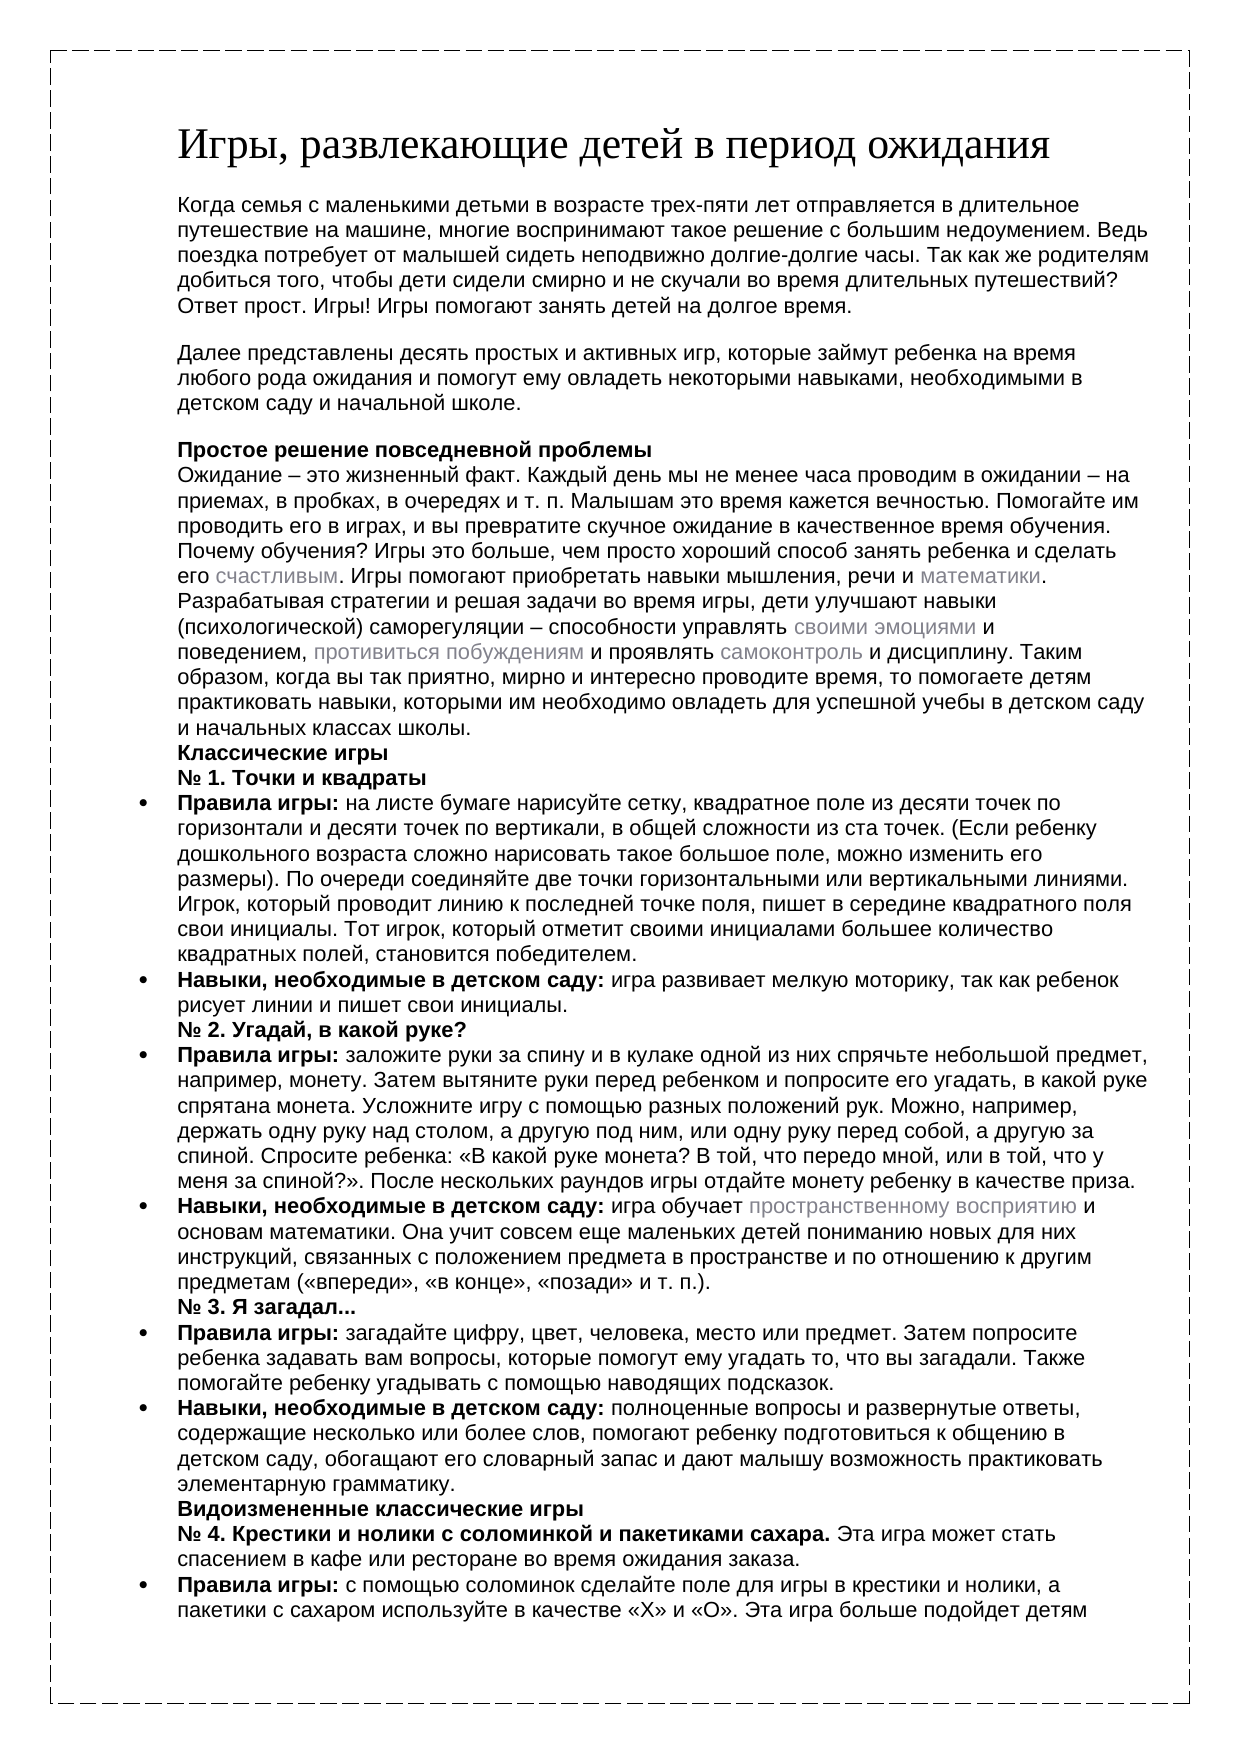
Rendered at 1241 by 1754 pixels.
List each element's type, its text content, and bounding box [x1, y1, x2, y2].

list Правила игры: на листе бумаге нарисуйте сетку, квадратное поле из десяти точек по горизонтали и десяти точек по вертикали, в общей сложности из ста точек. (Если ребенку дошкольного возраста сложно нарисовать такое большое поле, можно изменить его размеры). По очереди соединяйте две точки горизонтальными или вертикальными линиями. Игрок, который проводит линию к последней точке поля, пишет в середине квадратного поля свои инициалы. Тот игрок, который отметит своими инициалами большее количество квадратных полей, становится победителем. [139, 790, 1152, 967]
text № 2. Угадай, в какой руке? [177, 1017, 1152, 1042]
text Простое решение повседневной проблемы [177, 437, 1152, 462]
text № 1. Точки и квадраты [177, 765, 1152, 790]
text № 4. Крестики и нолики с соломинкой и пакетиками сахара. Эта игра может стать спасением в кафе или ресторане во время ожидания заказа. [177, 1521, 1152, 1572]
text Ожидание – это жизненный факт. Каждый день мы не менее часа проводим в ожидании – на приемах, в пробках, в очередях и т. п. Малышам это время кажется вечностью. Помогайте им проводить его в играх, и вы превратите скучное ожидание в качественное время обучения. Почему обучения? Игры это больше, чем просто хороший способ занять ребенка и сделать его счастливым. Игры помогают приобретать навыки мышления, речи и математики. Разрабатывая стратегии и решая задачи во время игры, дети улучшают навыки (психологической) саморегуляции – способности управлять своими эмоциями и поведением, противиться побуждениям и проявлять самоконтроль и дисциплину. Таким образом, когда вы так приятно, мирно и интересно проводите время, то помогаете детям практиковать навыки, которыми им необходимо овладеть для успешной учебы в детском саду и начальных классах школы. [177, 462, 1152, 740]
text Игры, развлекающие детей в период ожидания [177, 118, 1152, 168]
text Когда семья с маленькими детьми в возрасте трех-пяти лет отправляется в длительное путешествие на машине, многие воспринимают такое решение с большим недоумением. Ведь поездка потребует от малышей сидеть неподвижно долгие-долгие часы. Так как же родителям добиться того, чтобы дети сидели смирно и не скучали во время длительных путешествий? Ответ прост. Игры! Игры помогают занять детей на долгое время. [177, 192, 1152, 318]
text Далее представлены десять простых и активных игр, которые займут ребенка на время любого рода ожидания и помогут ему овладеть некоторыми навыками, необходимыми в детском саду и начальной школе. [177, 340, 1152, 415]
text № 3. Я загадал... [177, 1294, 1152, 1319]
text Классические игры [177, 740, 1152, 765]
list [139, 1572, 1152, 1622]
list Правила игры: заложите руки за спину и в кулаке одной из них спрячьте небольшой предмет, например, монету. Затем вытяните руки перед ребенком и попросите его угадать, в какой руке спрятана монета. Усложните игру с помощью разных положений рук. Можно, например, держать одну руку над столом, а другую под ним, или одну руку перед собой, а другую за спиной. Спросите ребенка: «В какой руке монета? В той, что передо мной, или в той, что у меня за спиной?». После нескольких раундов игры отдайте монету ребенку в качестве приза. [139, 1042, 1152, 1193]
list Правила игры: загадайте цифру, цвет, человека, место или предмет. Затем попросите ребенка задавать вам вопросы, которые помогут ему угадать то, что вы загадали. Также помогайте ребенку угадывать с помощью наводящих подсказок. [139, 1319, 1152, 1395]
list Навыки, необходимые в детском саду: игра развивает мелкую моторику, так как ребенок рисует линии и пишет свои инициалы. [139, 967, 1152, 1017]
list Навыки, необходимые в детском саду: полноценные вопросы и развернутые ответы, содержащие несколько или более слов, помогают ребенку подготовиться к общению в детском саду, обогащают его словарный запас и дают малышу возможность практиковать элементарную грамматику. [139, 1395, 1152, 1496]
text Видоизмененные классические игры [177, 1496, 1152, 1521]
list Навыки, необходимые в детском саду: игра обучает пространственному восприятию и основам математики. Она учит совсем еще маленьких детей пониманию новых для них инструкций, связанных с положением предмета в пространстве и по отношению к другим предметам («впереди», «в конце», «позади» и т. п.). [139, 1193, 1152, 1294]
